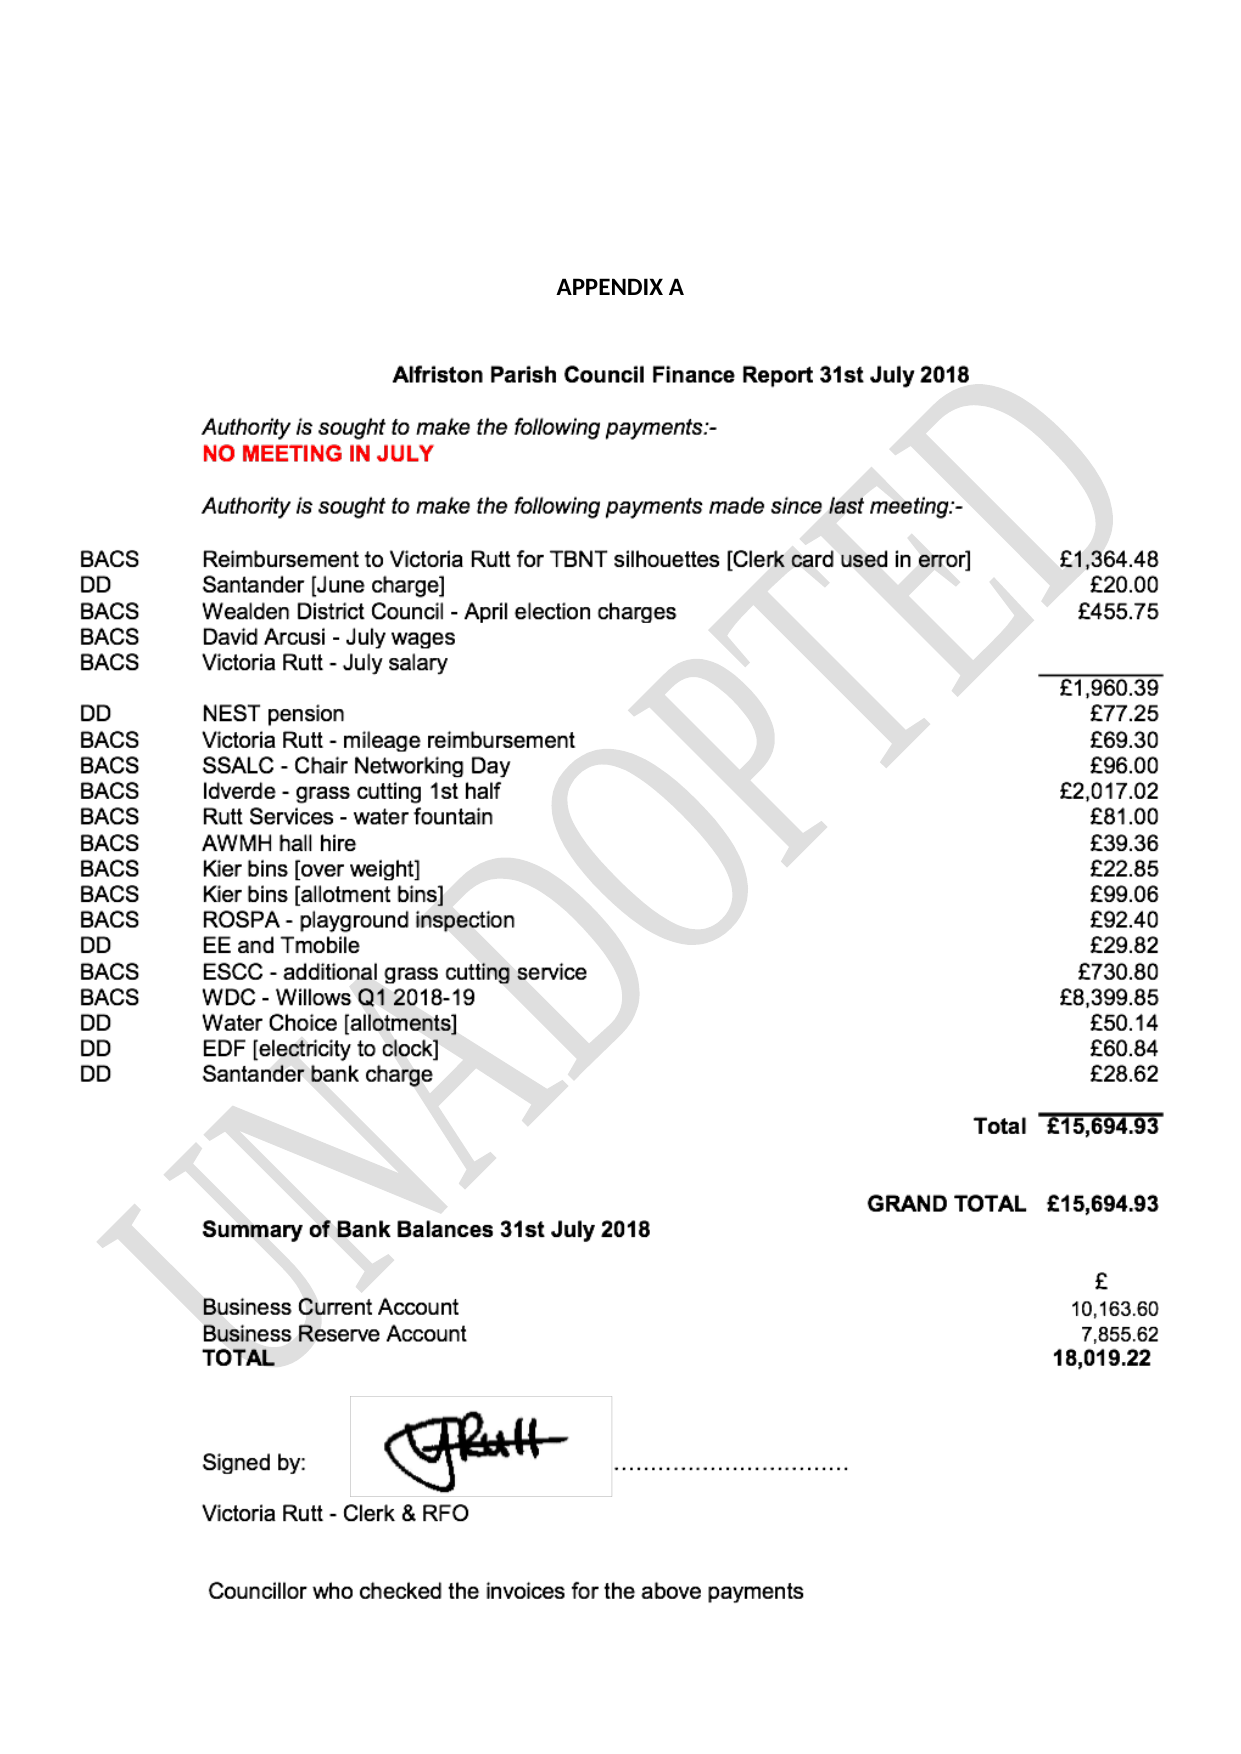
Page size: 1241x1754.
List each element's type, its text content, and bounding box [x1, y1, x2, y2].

text APPENDIX A [75, 271, 1165, 301]
picture [75, 362, 1165, 1605]
